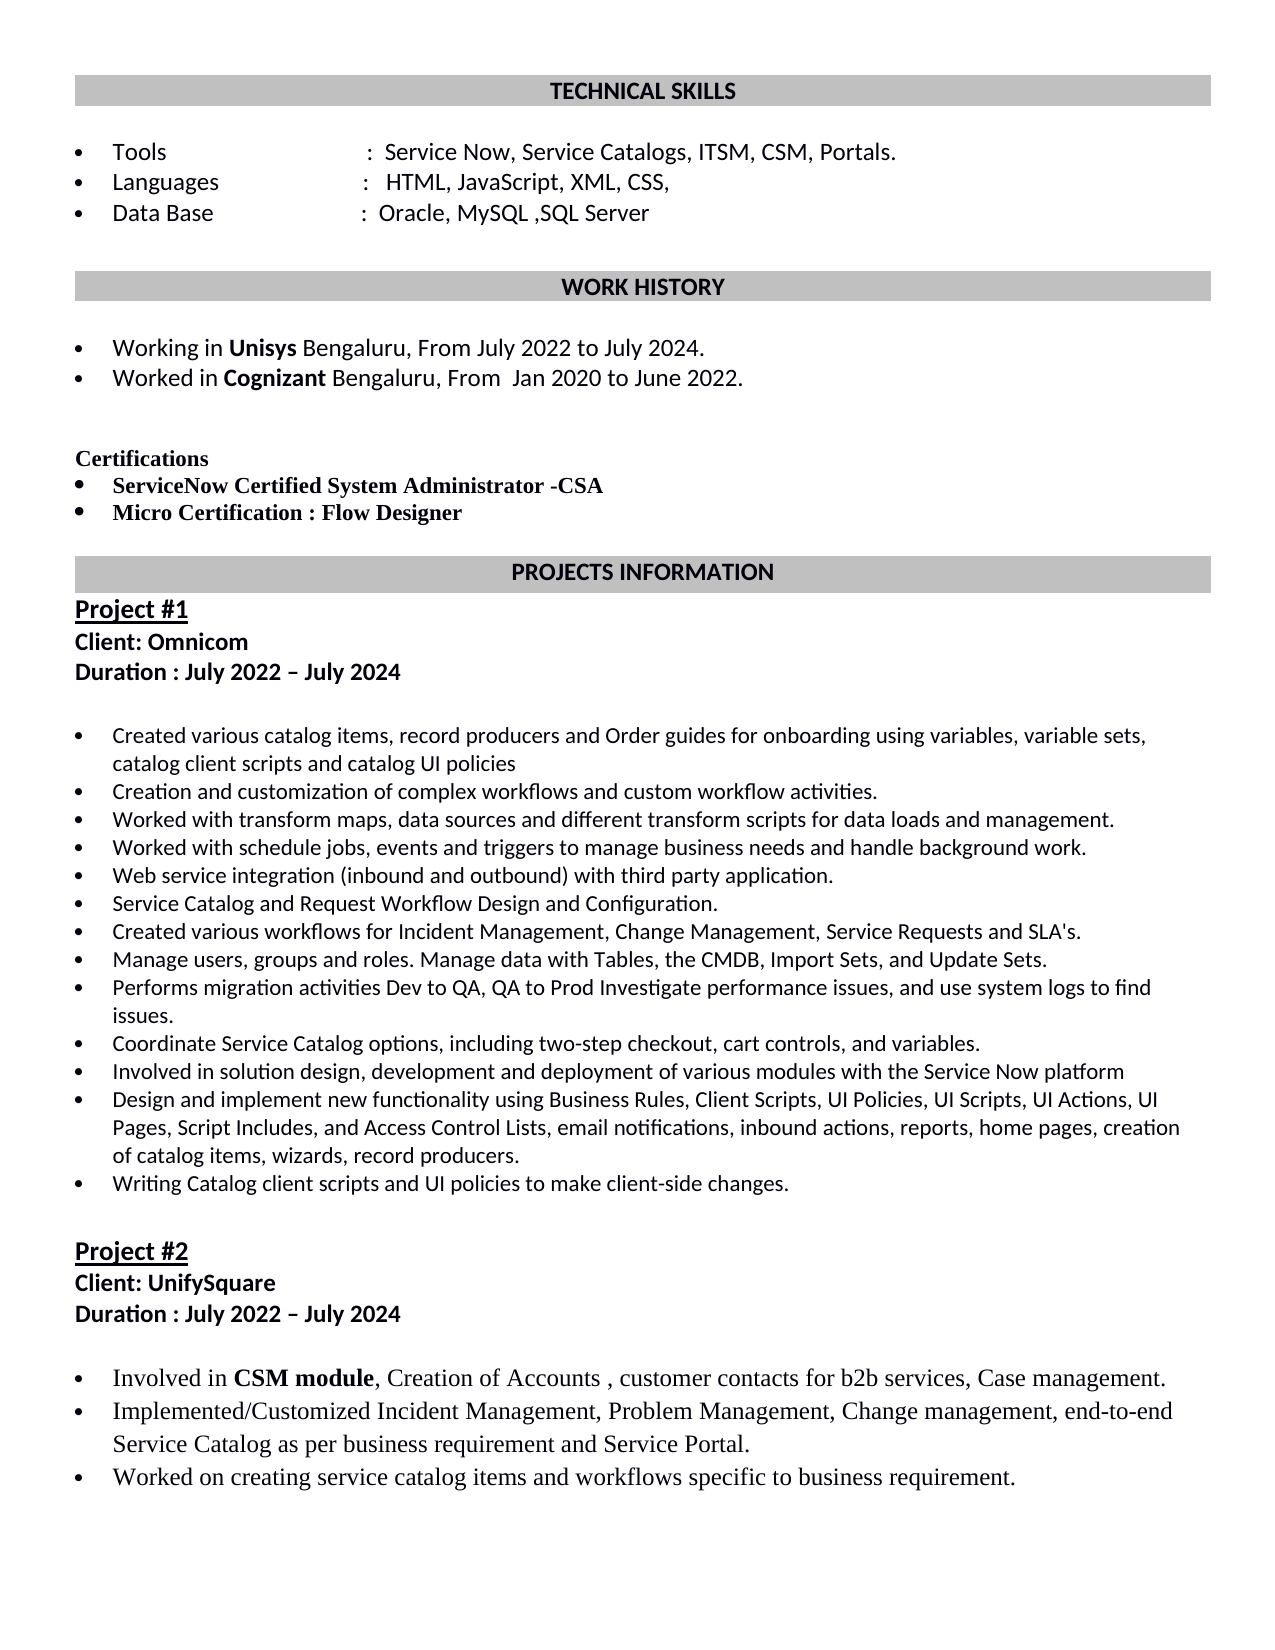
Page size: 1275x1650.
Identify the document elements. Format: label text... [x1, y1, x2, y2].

list Worked with schedule jobs, events and triggers to manage business needs and handle background work. [75, 833, 1200, 861]
list Worked on creating service catalog items and workflows specific to business requirement. [75, 1462, 1200, 1491]
list Manage users, groups and roles. Manage data with Tables, the CMDB, Import Sets, and Update Sets. [75, 945, 1200, 973]
list Created various workflows for Incident Management, Change Management, Service Requests and SLA's. [75, 917, 1200, 945]
text Certifications [75, 445, 1200, 472]
text Duration : July 2022 – July 2024 [75, 1298, 1200, 1329]
list Worked in Cognizant Bengaluru, From Jan 2020 to June 2022. [75, 362, 1200, 393]
list Design and implement new functionality using Business Rules, Client Scripts, UI Policies, UI Scripts, UI Actions, UI Pages, Script Includes, and Access Control Lists, email notifications, inbound actions, reports, home pages, creation of catalog items, wizards, record producers. [75, 1085, 1200, 1169]
list Writing Catalog client scripts and UI policies to make client-side changes. [75, 1169, 1200, 1197]
list Implemented/Customized Incident Management, Problem Management, Change management, end-to-end Service Catalog as per business requirement and Service Portal. [75, 1396, 1200, 1457]
subtitle Languages : HTML, JavaScript, XML, CSS, [75, 167, 1200, 197]
list Worked with transform maps, data sources and different transform scripts for data loads and management. [75, 805, 1200, 833]
text Client: UnifySquare [75, 1268, 1200, 1298]
subtitle Tools : Service Now, Service Catalogs, ITSM, CSM, Portals. [75, 136, 1200, 167]
list Creation and customization of complex workflows and custom workflow activities. [75, 777, 1200, 805]
text Project #2 [75, 1234, 1200, 1268]
list Involved in solution design, development and deployment of various modules with the Service Now platform [75, 1057, 1200, 1085]
table_header PROJECTS INFORMATION [75, 556, 1211, 593]
list Involved in CSM module, Creation of Accounts , customer contacts for b2b services, Case management. [75, 1363, 1200, 1391]
list ServiceNow Certified System Administrator -CSA [75, 472, 1200, 498]
list Performs migration activities Dev to QA, QA to Prod Investigate performance issues, and use system logs to find issues. [75, 973, 1200, 1029]
list Service Catalog and Request Workflow Design and Configuration. [75, 889, 1200, 917]
list Micro Certification : Flow Designer [75, 498, 1200, 525]
table_header WORK HISTORY [75, 271, 1211, 301]
list Working in Unisys Bengaluru, From July 2022 to July 2024. [75, 332, 1200, 362]
list Created various catalog items, record producers and Order guides for onboarding using variables, variable sets, catalog client scripts and catalog UI policies [75, 721, 1200, 777]
list Web service integration (inbound and outbound) with third party application. [75, 861, 1200, 889]
text Project #1 [75, 593, 1200, 626]
text Duration : July 2022 – July 2024 [75, 656, 1200, 687]
table_header TECHNICAL SKILLS [75, 75, 1211, 106]
list Coordinate Service Catalog options, including two-step checkout, cart controls, and variables. [75, 1029, 1200, 1057]
text Client: Omnicom [75, 626, 1200, 656]
subtitle Data Base : Oracle, MySQL ,SQL Server [75, 197, 1200, 228]
